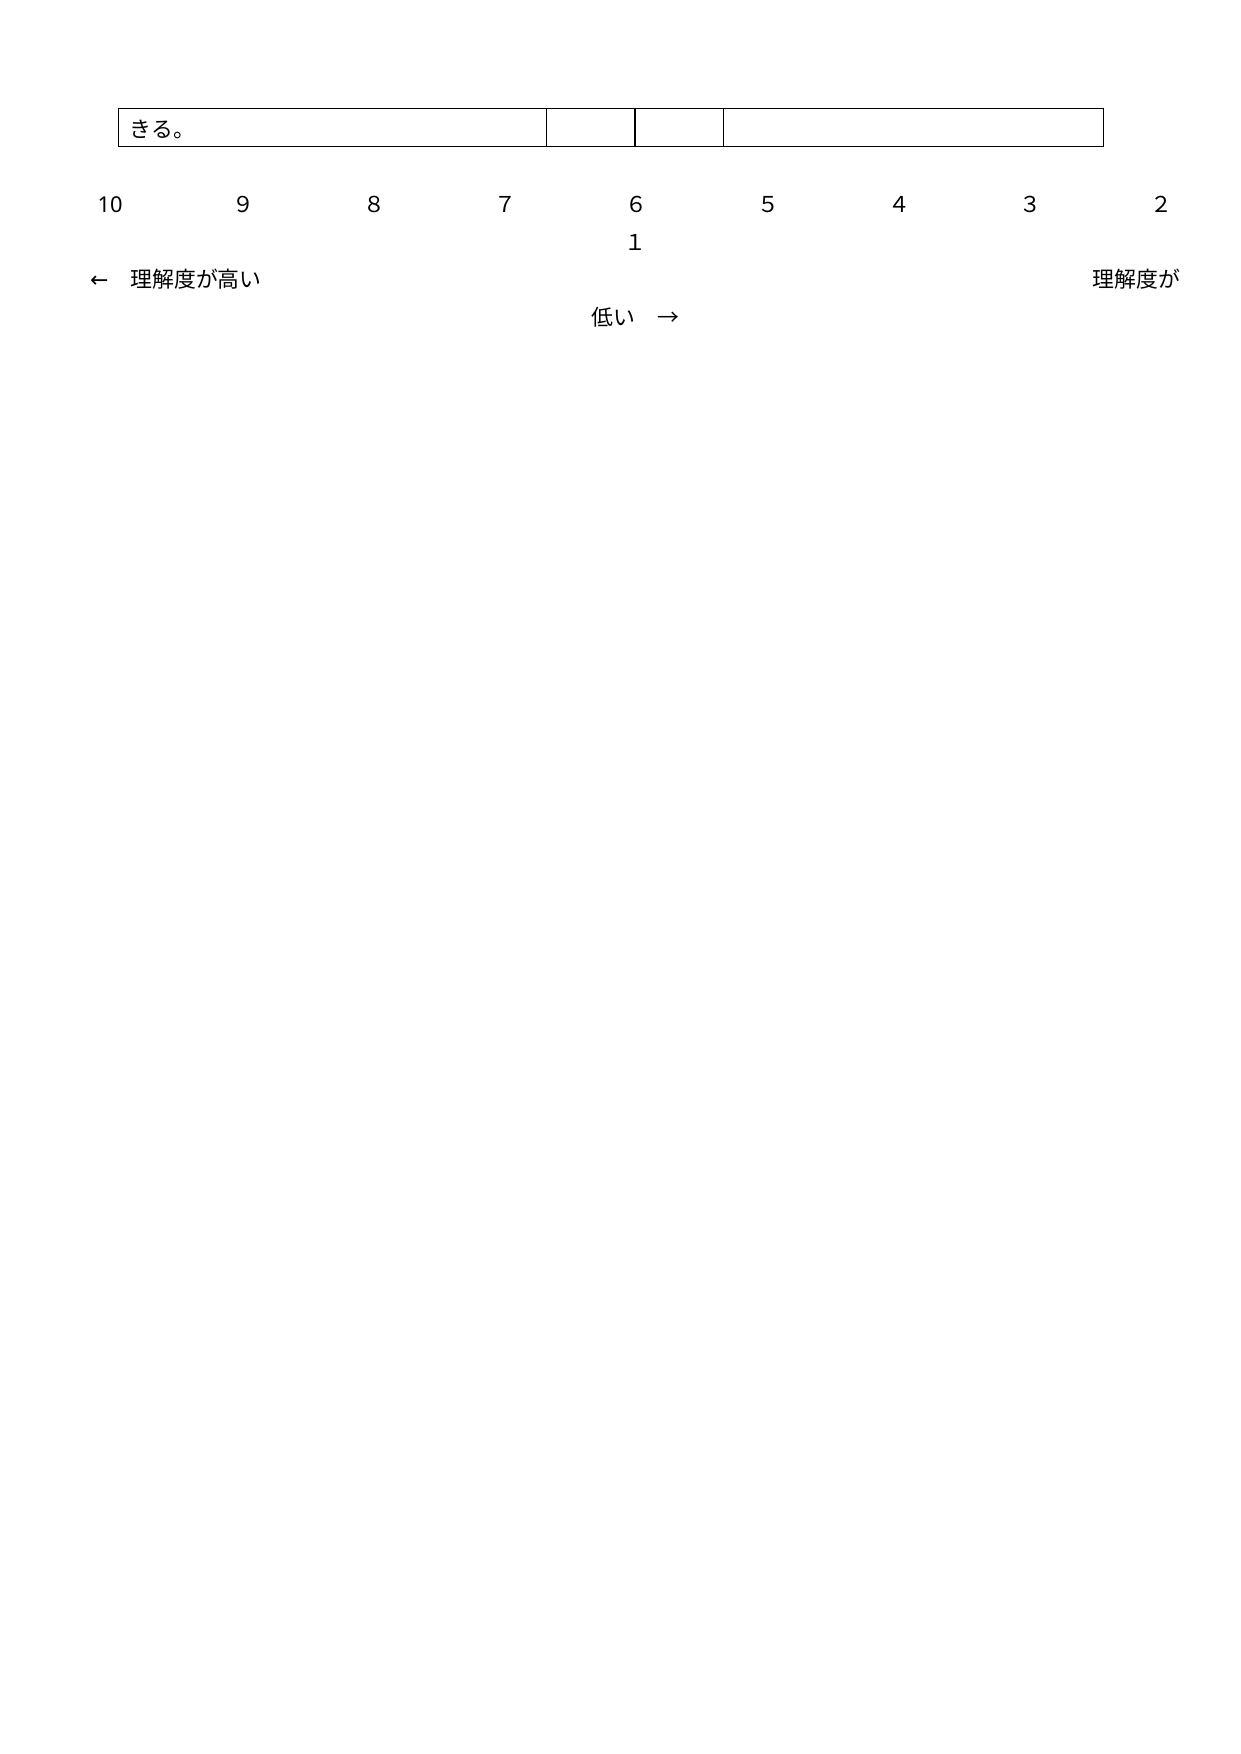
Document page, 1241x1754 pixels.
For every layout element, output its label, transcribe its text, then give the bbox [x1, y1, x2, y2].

table_cell [724, 109, 1103, 146]
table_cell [119, 109, 546, 146]
text ← 理解度が高い 理解度が低い → [89, 260, 1181, 335]
text 10 ９ ８ ７ ６ ５ ４ ３ ２ １ [89, 185, 1181, 260]
table_cell [547, 109, 634, 146]
table_cell [636, 109, 723, 146]
